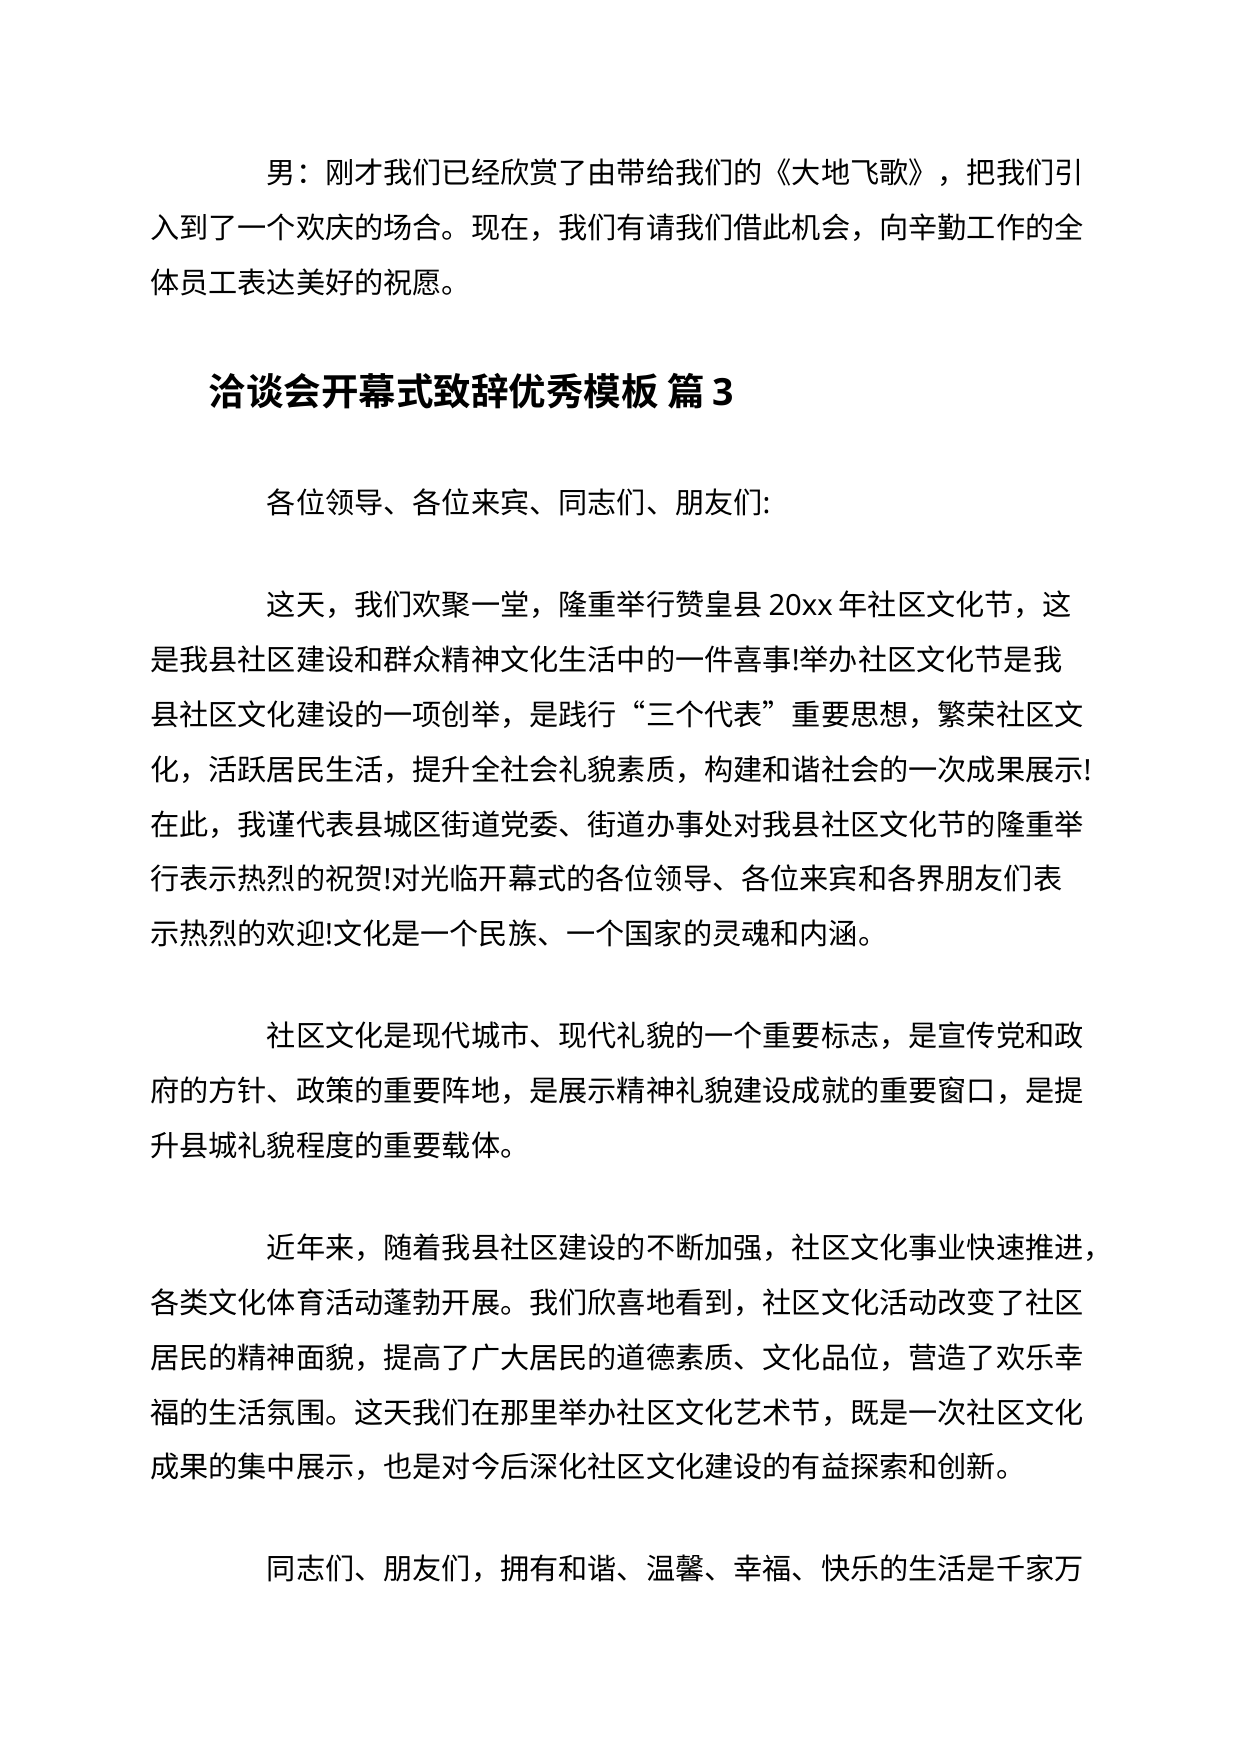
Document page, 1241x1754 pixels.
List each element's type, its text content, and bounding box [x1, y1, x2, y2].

text 各位领导、各位来宾、同志们、朋友们: [150, 479, 1090, 522]
text 近年来，随着我县社区建设的不断加强，社区文化事业快速推进，各类文化体育活动蓬勃开展。我们欣喜地看到，社区文化活动改变了社区居民的精神面貌，提高了广大居民的道德素质、文化品位，营造了欢乐幸福的生活氛围。这天我们在那里举办社区文化艺术节，既是一次社区文化成果的集中展示，也是对今后深化社区文化建设的有益探索和创新。 [150, 1224, 1090, 1486]
text 社区文化是现代城市、现代礼貌的一个重要标志，是宣传党和政府的方针、政策的重要阵地，是展示精神礼貌建设成就的重要窗口，是提升县城礼貌程度的重要载体。 [150, 1013, 1090, 1165]
text 男：刚才我们已经欣赏了由带给我们的《大地飞歌》，把我们引入到了一个欢庆的场合。现在，我们有请我们借此机会，向辛勤工作的全体员工表达美好的祝愿。 [150, 150, 1090, 302]
text 洽谈会开幕式致辞优秀模板 篇3 [150, 362, 1090, 416]
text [150, 1546, 1090, 1588]
text 这天，我们欢聚一堂，隆重举行赞皇县20xx年社区文化节，这是我县社区建设和群众精神文化生活中的一件喜事!举办社区文化节是我县社区文化建设的一项创举，是践行“三个代表”重要思想，繁荣社区文化，活跃居民生活，提升全社会礼貌素质，构建和谐社会的一次成果展示!在此，我谨代表县城区街道党委、街道办事处对我县社区文化节的隆重举行表示热烈的祝贺!对光临开幕式的各位领导、各位来宾和各界朋友们表示热烈的欢迎!文化是一个民族、一个国家的灵魂和内涵。 [150, 581, 1090, 953]
